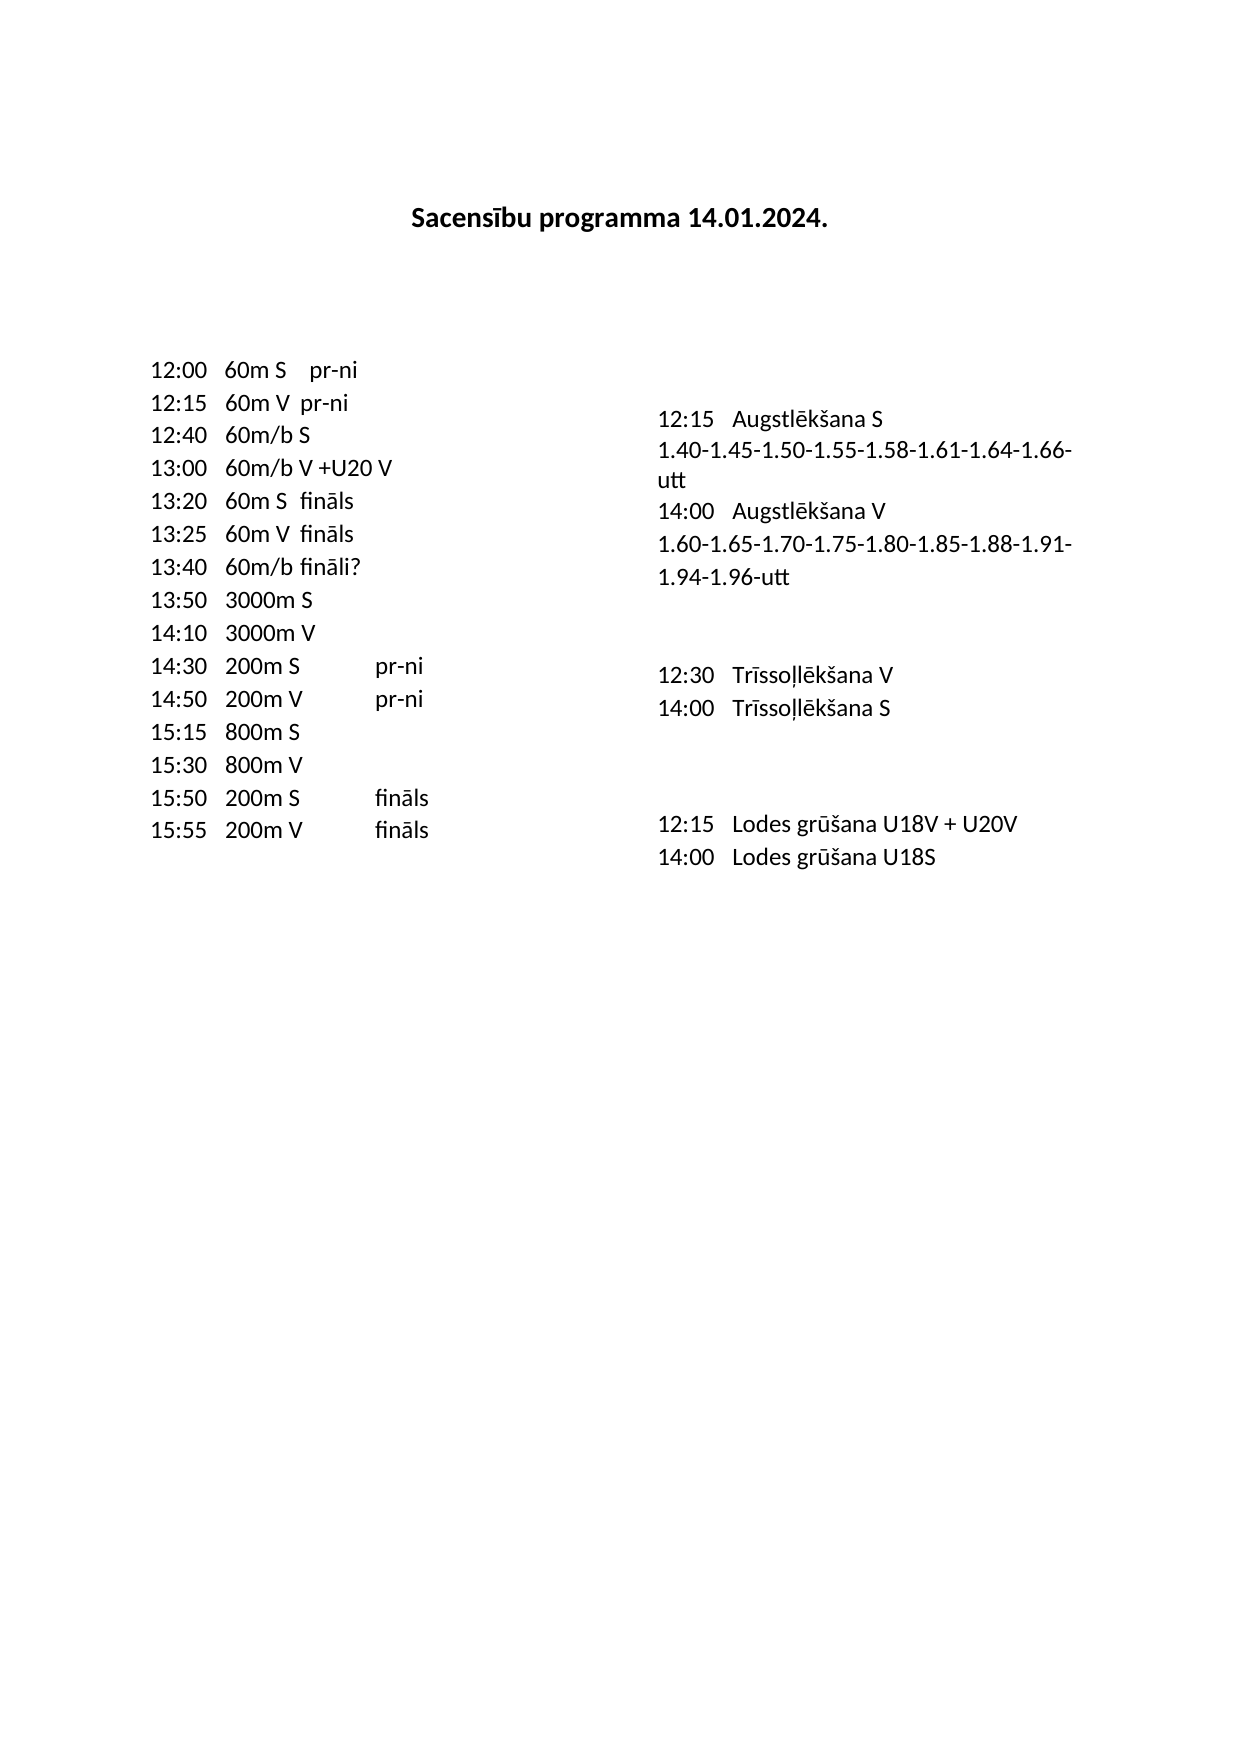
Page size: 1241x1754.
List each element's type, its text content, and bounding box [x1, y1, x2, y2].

text 14:00 Trīssoļlēkšana S [657, 692, 1090, 723]
text 13:20 60m S fināls [150, 486, 583, 516]
text 15:55 200m V fināls [150, 815, 583, 845]
text 14:00 Augstlēkšana V [657, 495, 1090, 526]
text 15:15 800m S [150, 716, 583, 746]
text 13:25 60m V fināls [150, 518, 583, 549]
text 14:00 Lodes grūšana U18S [657, 841, 1090, 871]
text 15:50 200m S fināls [150, 782, 583, 812]
text 13:00 60m/b V +U20 V [150, 453, 583, 483]
text 12:30 Trīssoļlēkšana V [657, 659, 1090, 690]
text 1.60-1.65-1.70-1.75-1.80-1.85-1.88-1.91-1.94-1.96-utt [657, 528, 1090, 591]
text Sacensību programma 14.01.2024. [150, 199, 1090, 235]
text 12:00 60m S pr-ni [150, 354, 583, 384]
text 12:15 Lodes grūšana U18V + U20V [657, 808, 1090, 838]
text 12:15 60m V pr-ni [150, 387, 583, 417]
text 15:30 800m V [150, 749, 583, 779]
text 13:40 60m/b fināli? [150, 551, 583, 582]
text 14:30 200m S pr-ni [150, 650, 583, 681]
text 14:50 200m V pr-ni [150, 683, 583, 713]
text 1.40-1.45-1.50-1.55-1.58-1.61-1.64-1.66-utt [657, 434, 1090, 495]
text 13:50 3000m S [150, 584, 583, 615]
text 12:15 Augstlēkšana S [657, 403, 1090, 434]
text 12:40 60m/b S [150, 420, 583, 450]
text 14:10 3000m V [150, 617, 583, 648]
